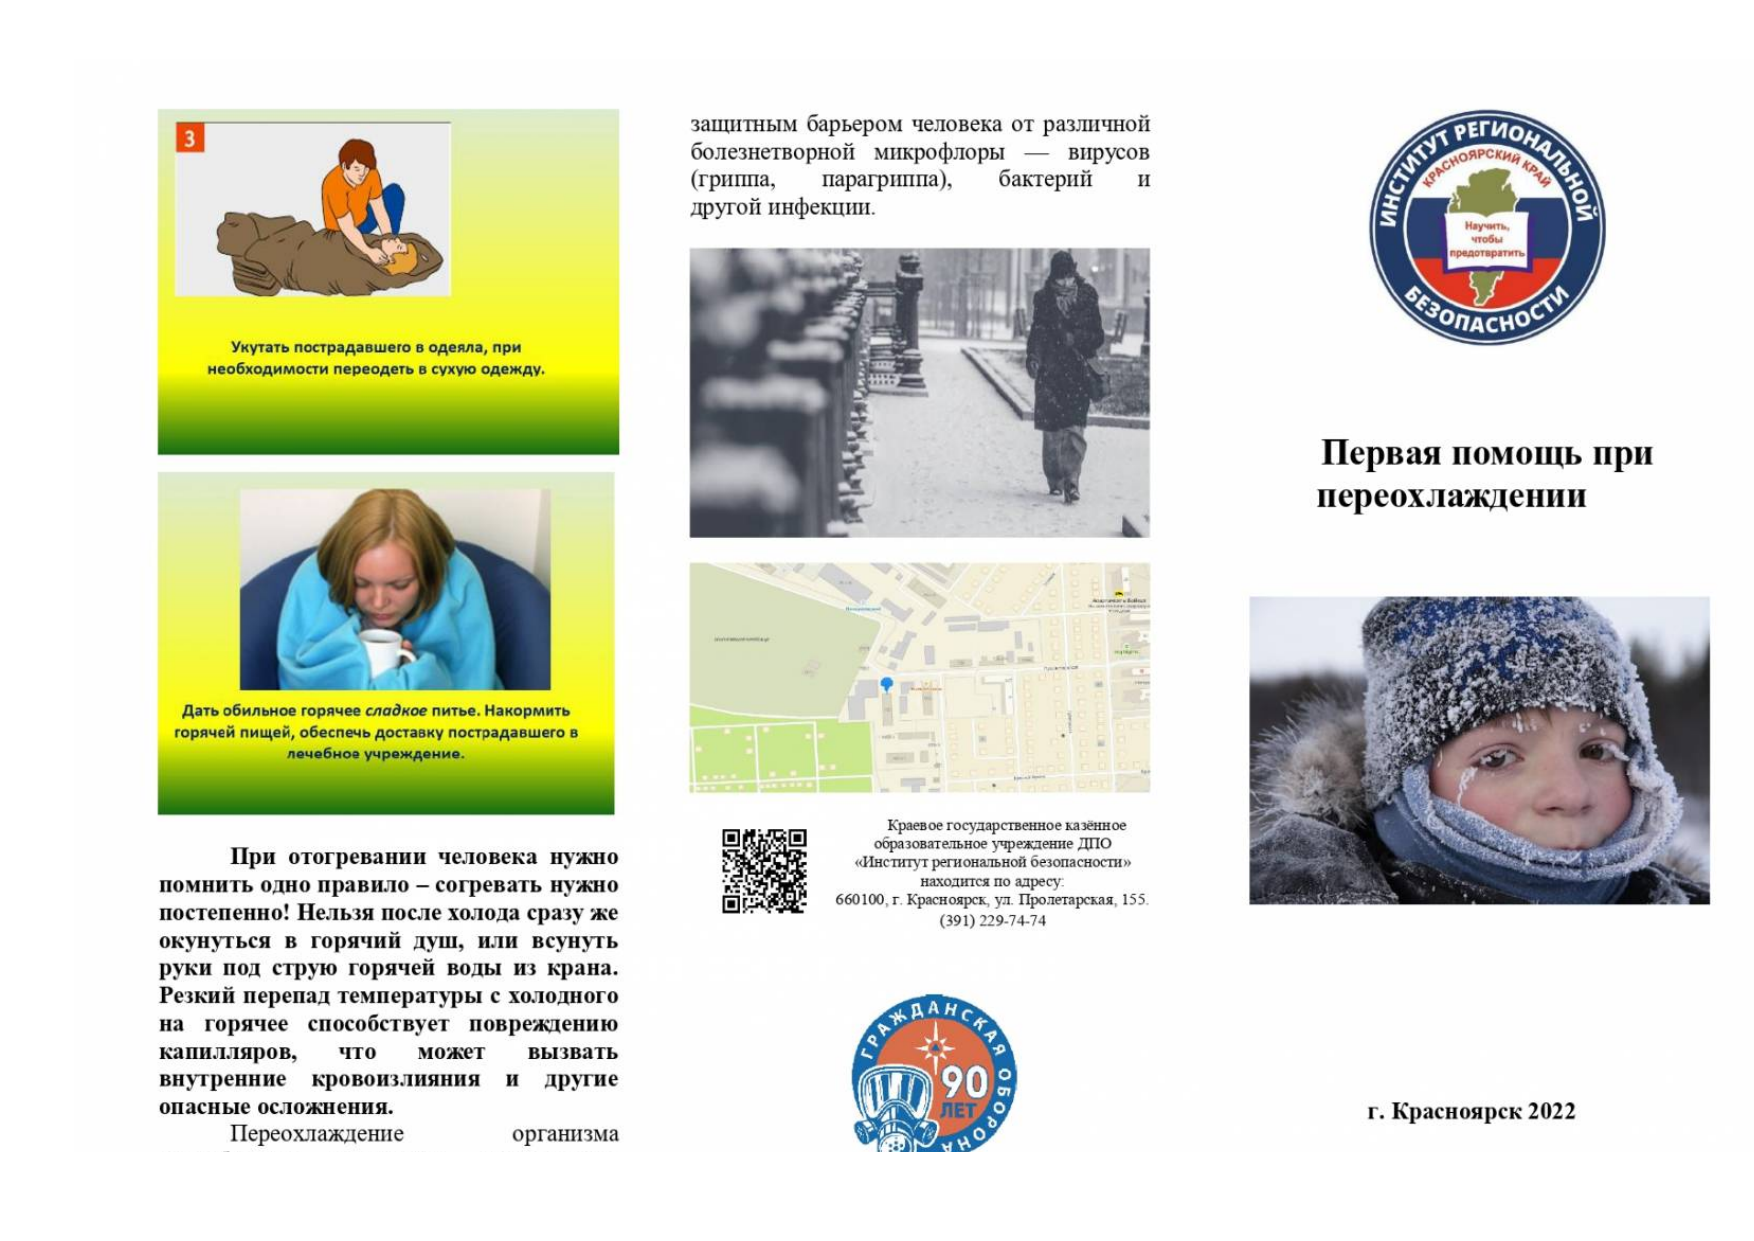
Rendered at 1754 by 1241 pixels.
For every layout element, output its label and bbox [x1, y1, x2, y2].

picture [73, 59, 1754, 1152]
